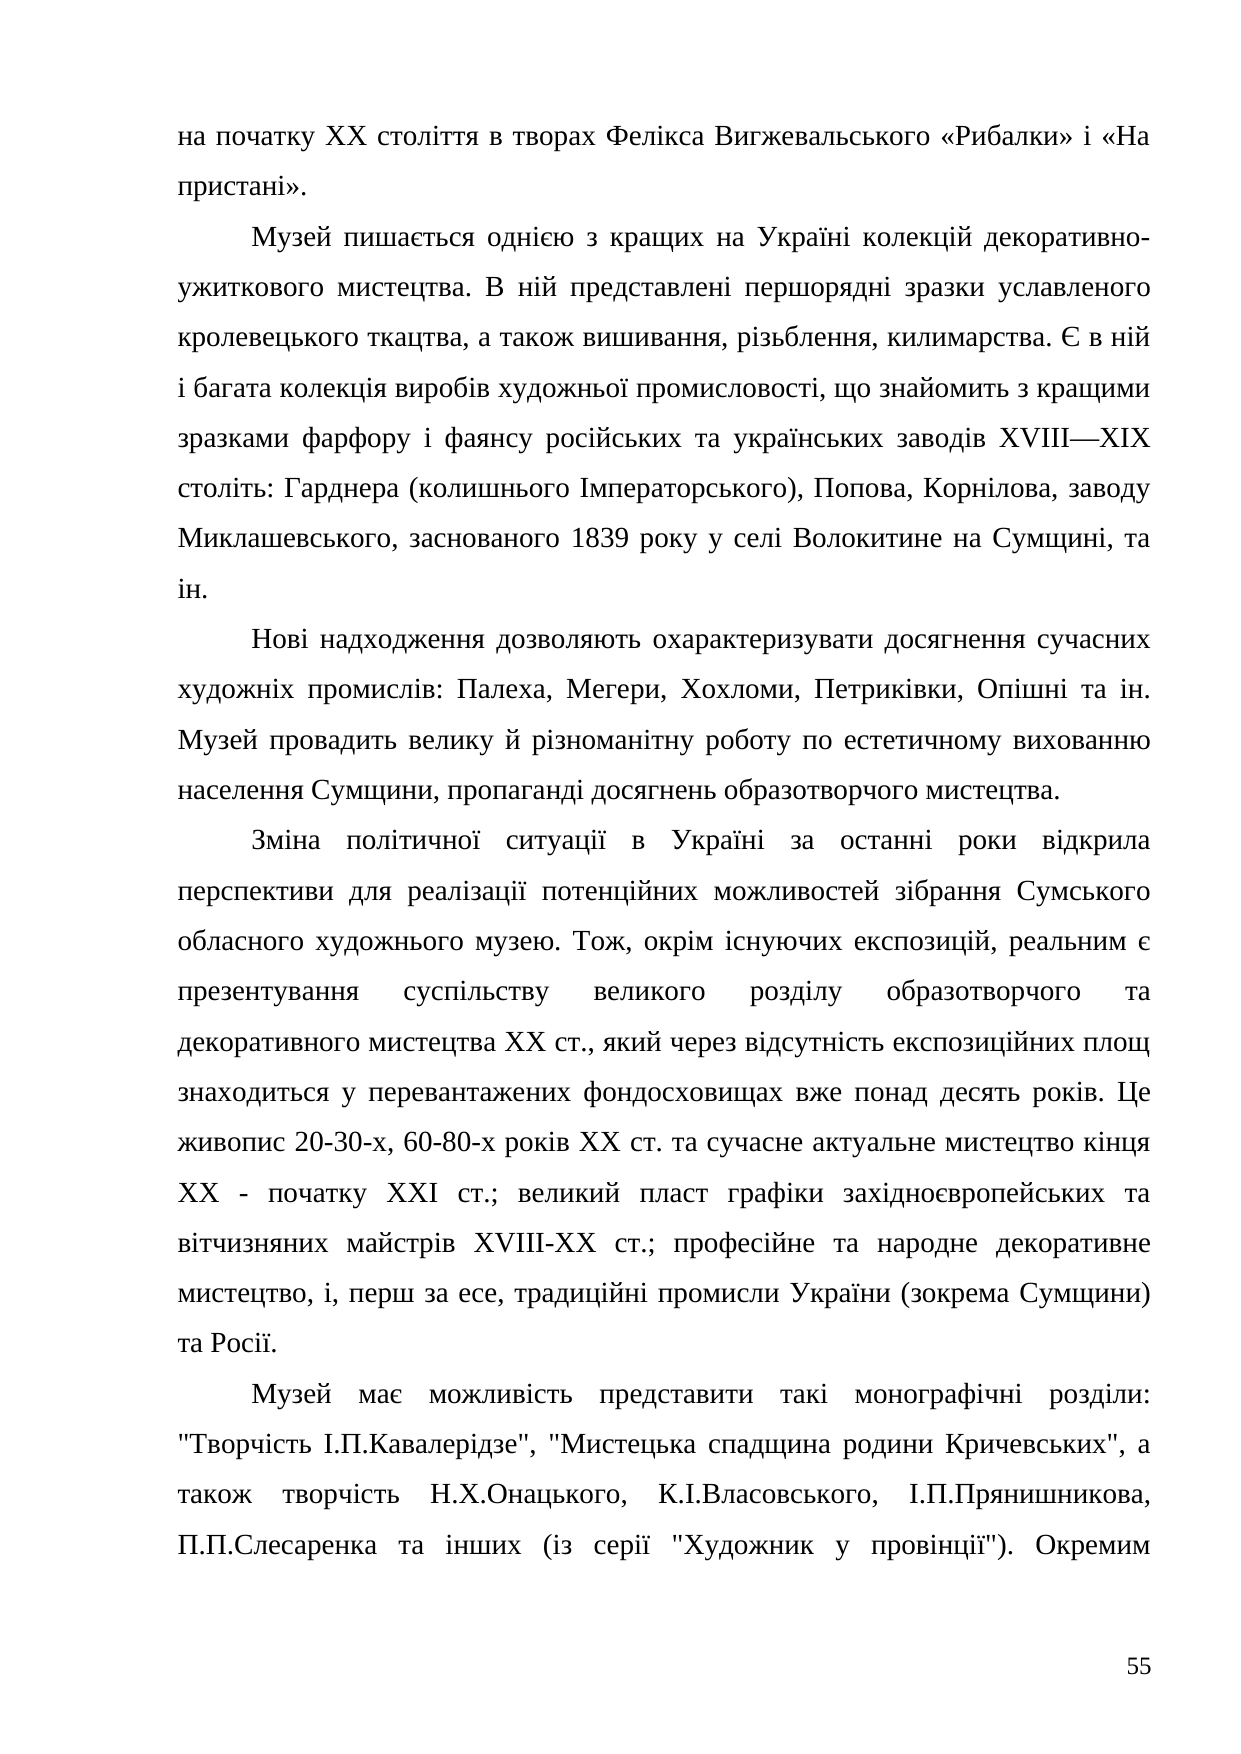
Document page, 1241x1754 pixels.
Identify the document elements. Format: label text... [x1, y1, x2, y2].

text Музей пишається однією з кращих на Україні колекцій декоративно-ужиткового мистецтва. В ній представлені першорядні зразки уславленого кролевецького ткацтва, а також вишивання, різьблення, килимарства. Є в ній і багата колекція виробів художньої промисловості, що знайомить з кращими зразками фарфору і фаянсу російських та українських заводів XVIII—XIX століть: Гарднера (колишнього Імператорського), Попова, Корнілова, заводу Миклашевського, заснованого 1839 року у селі Волокитине на Сумщині, та ін. [177, 219, 1152, 604]
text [177, 118, 1152, 202]
text Нові надходження дозволяють охарактеризувати досягнення сучасних художніх промислів: Палеха, Мегери, Хохломи, Петриківки, Опішні та ін. Музей провадить велику й різноманітну роботу по естетичному вихованню населення Сумщини, пропаганді досягнень образотворчого мистецтва. [177, 621, 1152, 806]
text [177, 1376, 1152, 1560]
text Зміна політичної ситуації в Україні за останні роки відкрила перспективи для реалізації потенційних можливостей зібрання Сумського обласного художнього музею. Тож, окрім існуючих експозицій, реальним є презентування суспільству великого розділу образотворчого та декоративного мистецтва XX ст., який через відсутність експозиційних площ знаходиться у перевантажених фондосховищах вже понад десять років. Це живопис 20-30-х, 60-80-х років XX ст. та сучасне актуальне мистецтво кінця XX - початку XXI ст.; великий пласт графіки західноєвропейських та вітчизняних майстрів XVIІІ-ХХ ст.; професійне та народне декоративне мистецтво, і, перш за есе, традиційні промисли України (зокрема Сумщини) та Росії. [177, 822, 1152, 1359]
